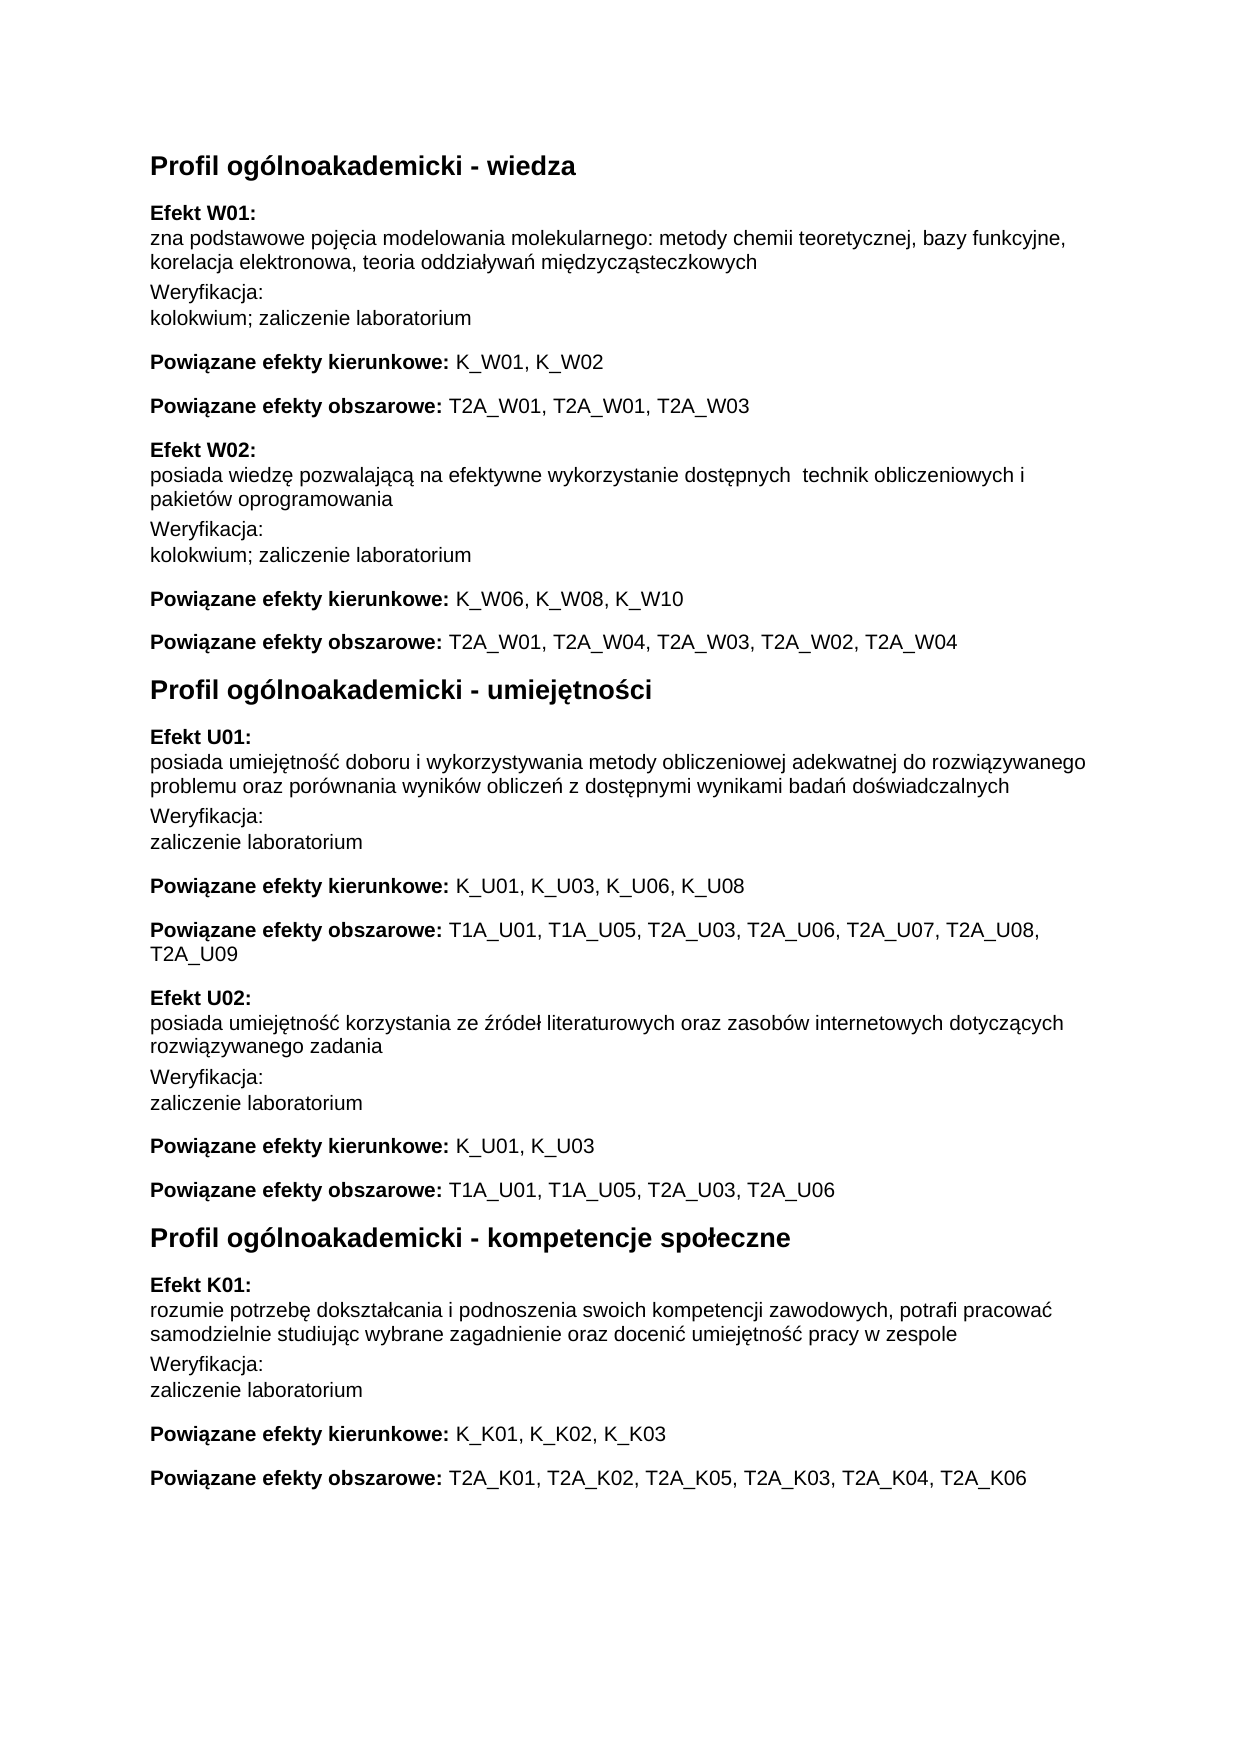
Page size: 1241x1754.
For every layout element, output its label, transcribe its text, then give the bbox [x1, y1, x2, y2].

text Powiązane efekty obszarowe: T1A_U01, T1A_U05, T2A_U03, T2A_U06, T2A_U07, T2A_U08, T2A_U09 [150, 918, 1090, 966]
text Powiązane efekty obszarowe: T2A_W01, T2A_W04, T2A_W03, T2A_W02, T2A_W04 [150, 630, 1090, 654]
text rozumie potrzebę dokształcania i podnoszenia swoich kompetencji zawodowych, potrafi pracować samodzielnie studiując wybrane zagadnienie oraz docenić umiejętność pracy w zespole [150, 1298, 1090, 1346]
text Powiązane efekty kierunkowe: K_W06, K_W08, K_W10 [150, 586, 1090, 610]
text Efekt U01: [150, 725, 1090, 749]
text Powiązane efekty obszarowe: T2A_W01, T2A_W01, T2A_W03 [150, 394, 1090, 418]
text Powiązane efekty obszarowe: T2A_K01, T2A_K02, T2A_K05, T2A_K03, T2A_K04, T2A_K06 [150, 1466, 1090, 1489]
text Efekt U02: [150, 985, 1090, 1009]
text zaliczenie laboratorium [150, 830, 1090, 854]
text Efekt K01: [150, 1273, 1090, 1297]
text posiada umiejętność korzystania ze źródeł literaturowych oraz zasobów internetowych dotyczących rozwiązywanego zadania [150, 1010, 1090, 1058]
text Weryfikacja: [150, 1352, 1090, 1376]
subtitle Profil ogólnoakademicki - kompetencje społeczne [150, 1222, 1090, 1253]
text Powiązane efekty kierunkowe: K_K01, K_K02, K_K03 [150, 1422, 1090, 1446]
text zaliczenie laboratorium [150, 1378, 1090, 1402]
text zaliczenie laboratorium [150, 1091, 1090, 1114]
text Weryfikacja: [150, 280, 1090, 304]
text kolokwium; zaliczenie laboratorium [150, 543, 1090, 567]
text zna podstawowe pojęcia modelowania molekularnego: metody chemii teoretycznej, bazy funkcyjne, korelacja elektronowa, teoria oddziaływań międzycząsteczkowych [150, 226, 1090, 274]
text posiada umiejętność doboru i wykorzystywania metody obliczeniowej adekwatnej do rozwiązywanego problemu oraz porównania wyników obliczeń z dostępnymi wynikami badań doświadczalnych [150, 750, 1090, 798]
subtitle Profil ogólnoakademicki - umiejętności [150, 674, 1090, 705]
text Weryfikacja: [150, 804, 1090, 828]
text posiada wiedzę pozwalającą na efektywne wykorzystanie dostępnych technik obliczeniowych i pakietów oprogramowania [150, 462, 1090, 510]
text Weryfikacja: [150, 517, 1090, 541]
text Powiązane efekty obszarowe: T1A_U01, T1A_U05, T2A_U03, T2A_U06 [150, 1178, 1090, 1202]
subtitle Profil ogólnoakademicki - wiedza [150, 150, 1090, 181]
text Efekt W01: [150, 201, 1090, 225]
text Powiązane efekty kierunkowe: K_W01, K_W02 [150, 350, 1090, 374]
text Powiązane efekty kierunkowe: K_U01, K_U03, K_U06, K_U08 [150, 874, 1090, 898]
text Weryfikacja: [150, 1064, 1090, 1088]
text kolokwium; zaliczenie laboratorium [150, 306, 1090, 330]
text Powiązane efekty kierunkowe: K_U01, K_U03 [150, 1134, 1090, 1158]
text Efekt W02: [150, 437, 1090, 461]
